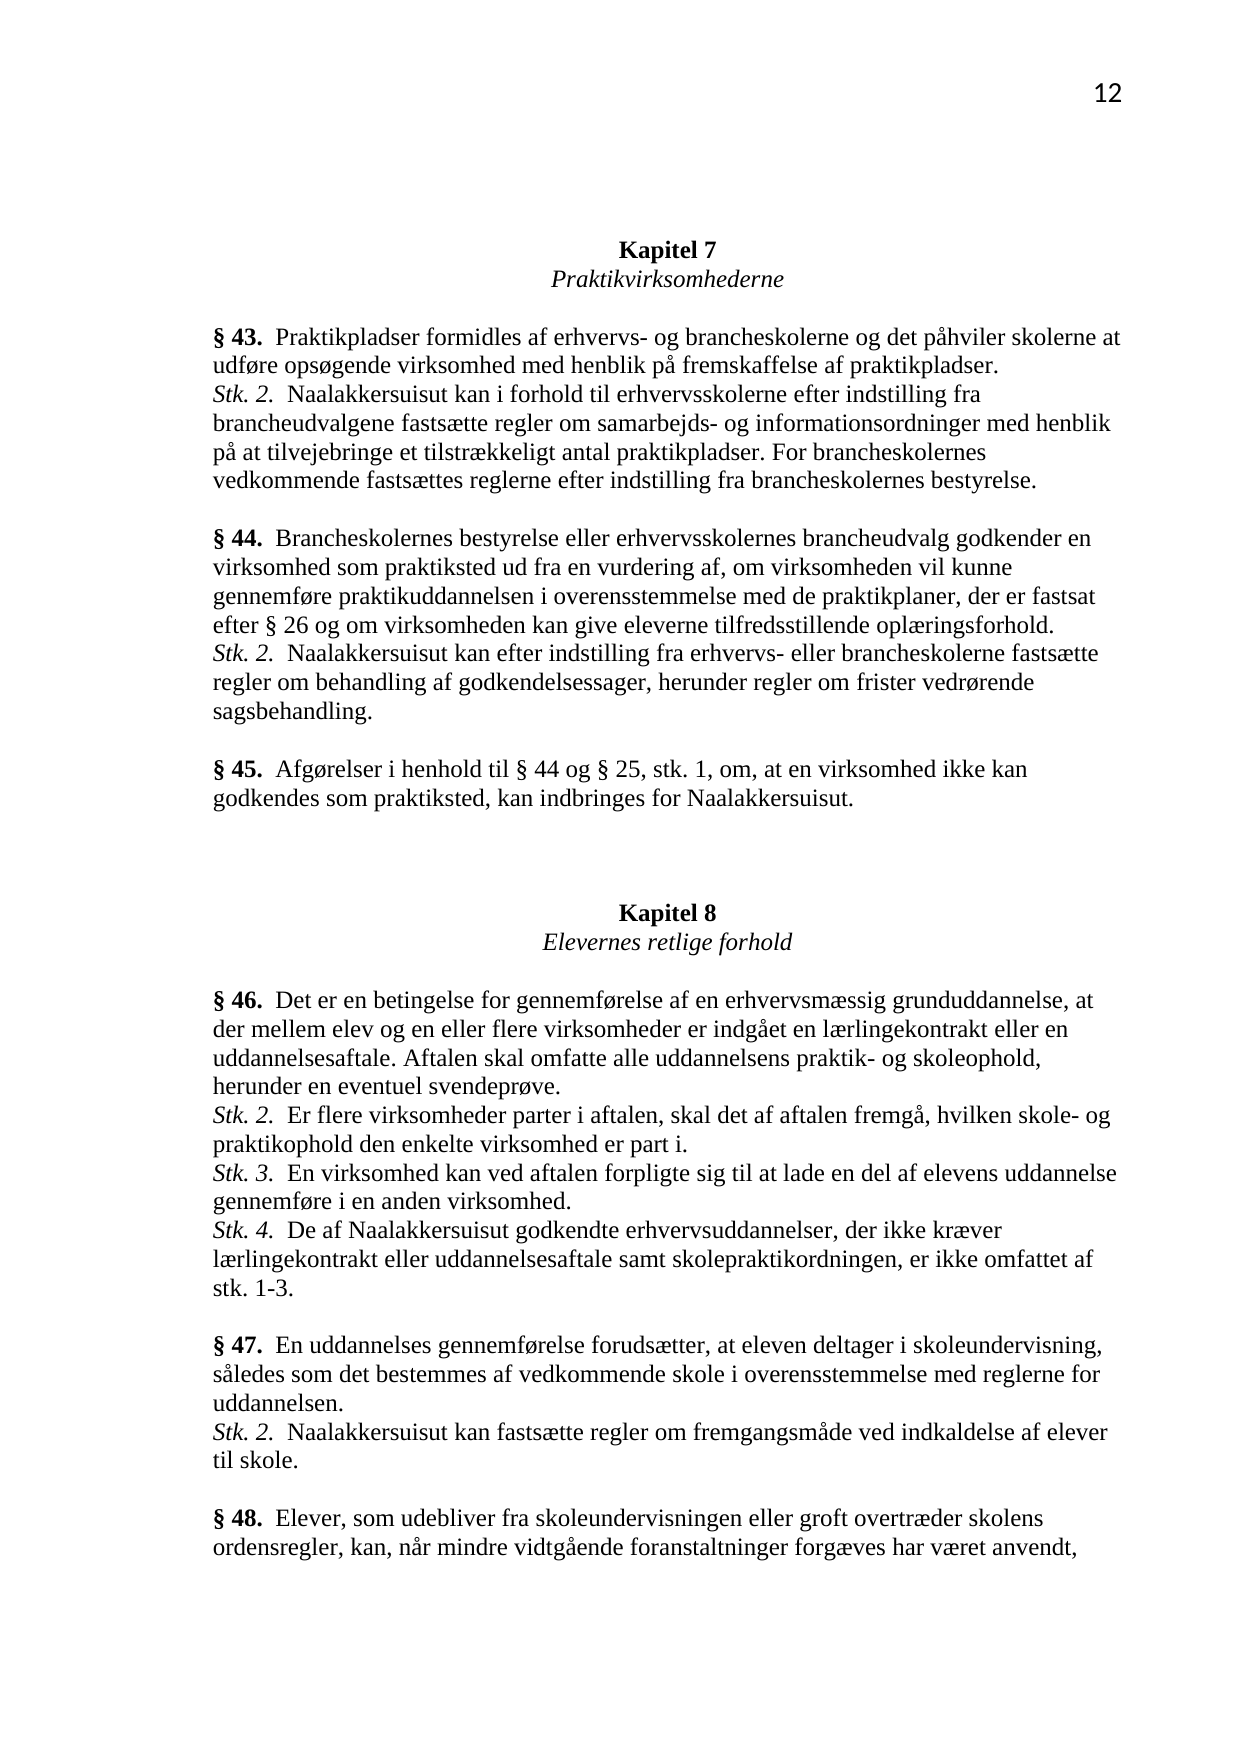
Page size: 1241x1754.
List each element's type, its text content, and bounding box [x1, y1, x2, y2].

text § 46. Det er en betingelse for gennemførelse af en erhvervsmæssig grunduddannelse, at der mellem elev og en eller flere virksomheder er indgået en lærlingekontrakt eller en uddannelsesaftale. Aftalen skal omfatte alle uddannelsens praktik- og skoleophold, herunder en eventuel svendeprøve. Stk. 2. Er flere virksomheder parter i aftalen, skal det af aftalen fremgå, hvilken skole- og praktikophold den enkelte virksomhed er part i. Stk. 3. En virksomhed kan ved aftalen forpligte sig til at lade en del af elevens uddannelse gennemføre i en anden virksomhed. Stk. 4. De af Naalakkersuisut godkendte erhvervsuddannelser, der ikke kræver lærlingekontrakt eller uddannelsesaftale samt skolepraktikordningen, er ikke omfattet af stk. 1-3. [213, 985, 1122, 1301]
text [213, 1503, 1122, 1561]
text § 45. Afgørelser i henhold til § 44 og § 25, stk. 1, om, at en virksomhed ikke kan godkendes som praktiksted, kan indbringes for Naalakkersuisut. [213, 754, 1122, 811]
text § 44. Brancheskolernes bestyrelse eller erhvervsskolernes brancheudvalg godkender en virksomhed som praktiksted ud fra en vurdering af, om virksomheden vil kunne gennemføre praktikuddannelsen i overensstemmelse med de praktikplaner, der er fastsat efter § 26 og om virksomheden kan give eleverne tilfredsstillende oplæringsforhold. Stk. 2. Naalakkersuisut kan efter indstilling fra erhvervs- eller brancheskolerne fastsætte regler om behandling af godkendelsessager, herunder regler om frister vedrørende sagsbehandling. [213, 523, 1122, 725]
text § 47. En uddannelses gennemførelse forudsætter, at eleven deltager i skoleundervisning, således som det bestemmes af vedkommende skole i overensstemmelse med reglerne for uddannelsen. Stk. 2. Naalakkersuisut kan fastsætte regler om fremgangsmåde ved indkaldelse af elever til skole. [213, 1331, 1122, 1474]
text § 43. Praktikpladser formidles af erhvervs- og brancheskolerne og det påhviler skolerne at udføre opsøgende virksomhed med henblik på fremskaffelse af praktikpladser. Stk. 2. Naalakkersuisut kan i forhold til erhvervsskolerne efter indstilling fra brancheudvalgene fastsætte regler om samarbejds- og informationsordninger med henblik på at tilvejebringe et tilstrækkeligt antal praktikpladser. For brancheskolernes vedkommende fastsættes reglerne efter indstilling fra brancheskolernes bestyrelse. [213, 322, 1122, 494]
text Kapitel 7 Praktikvirksomhederne [213, 235, 1122, 293]
text Kapitel 8 Elevernes retlige forhold [213, 898, 1122, 956]
